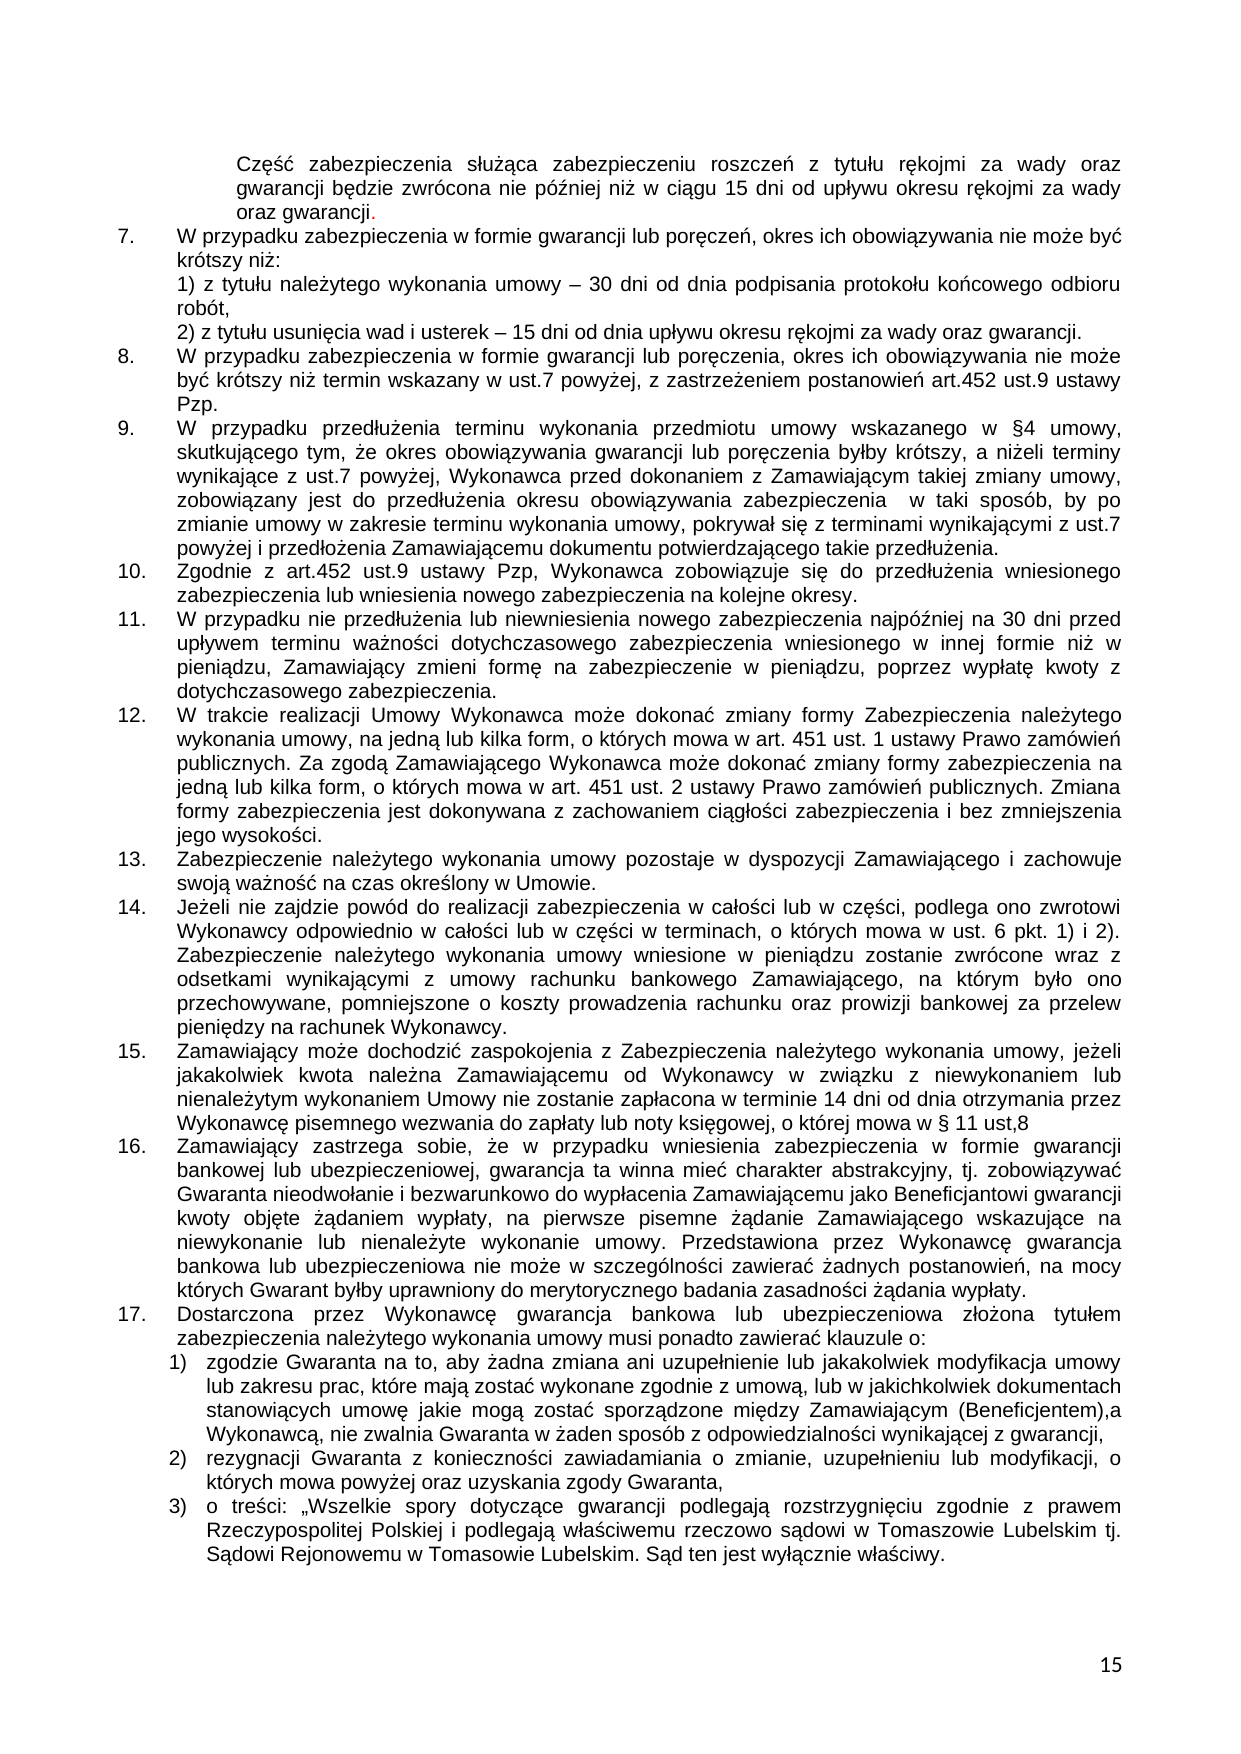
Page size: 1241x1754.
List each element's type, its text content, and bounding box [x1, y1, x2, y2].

list W przypadku przedłużenia terminu wykonania przedmiotu umowy wskazanego w §4 umowy, skutkującego tym, że okres obowiązywania gwarancji lub poręczenia byłby krótszy, a niżeli terminy wynikające z ust.7 powyżej, Wykonawca przed dokonaniem z Zamawiającym takiej zmiany umowy, zobowiązany jest do przedłużenia okresu obowiązywania zabezpieczenia w taki sposób, by po zmianie umowy w zakresie terminu wykonania umowy, pokrywał się z terminami wynikającymi z ust.7 powyżej i przedłożenia Zamawiającemu dokumentu potwierdzającego takie przedłużenia. [117, 416, 1122, 559]
list Zgodnie z art.452 ust.9 ustawy Pzp, Wykonawca zobowiązuje się do przedłużenia wniesionego zabezpieczenia lub wniesienia nowego zabezpieczenia na kolejne okresy. [117, 559, 1122, 607]
text 1) z tytułu należytego wykonania umowy – 30 dni od dnia podpisania protokołu końcowego odbioru robót, [177, 272, 1122, 320]
list Zamawiający może dochodzić zaspokojenia z Zabezpieczenia należytego wykonania umowy, jeżeli jakakolwiek kwota należna Zamawiającemu od Wykonawcy w związku z niewykonaniem lub nienależytym wykonaniem Umowy nie zostanie zapłacona w terminie 14 dni od dnia otrzymania przez Wykonawcę pisemnego wezwania do zapłaty lub noty księgowej, o której mowa w § 11 ust,8 [117, 1038, 1122, 1134]
list Zamawiający zastrzega sobie, że w przypadku wniesienia zabezpieczenia w formie gwarancji bankowej lub ubezpieczeniowej, gwarancja ta winna mieć charakter abstrakcyjny, tj. zobowiązywać Gwaranta nieodwołanie i bezwarunkowo do wypłacenia Zamawiającemu jako Beneficjantowi gwarancji kwoty objęte żądaniem wypłaty, na pierwsze pisemne żądanie Zamawiającego wskazujące na niewykonanie lub nienależyte wykonanie umowy. Przedstawiona przez Wykonawcę gwarancja bankowa lub ubezpieczeniowa nie może w szczególności zawierać żadnych postanowień, na mocy których Gwarant byłby uprawniony do merytorycznego badania zasadności żądania wypłaty. [117, 1134, 1122, 1302]
list Zabezpieczenie należytego wykonania umowy pozostaje w dyspozycji Zamawiającego i zachowuje swoją ważność na czas określony w Umowie. [117, 847, 1122, 895]
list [177, 152, 1122, 224]
list W przypadku zabezpieczenia w formie gwarancji lub poręczenia, okres ich obowiązywania nie może być krótszy niż termin wskazany w ust.7 powyżej, z zastrzeżeniem postanowień art.452 ust.9 ustawy Pzp. [117, 344, 1122, 416]
list Jeżeli nie zajdzie powód do realizacji zabezpieczenia w całości lub w części, podlega ono zwrotowi Wykonawcy odpowiednio w całości lub w części w terminach, o których mowa w ust. 6 pkt. 1) i 2). Zabezpieczenie należytego wykonania umowy wniesione w pieniądzu zostanie zwrócone wraz z odsetkami wynikającymi z umowy rachunku bankowego Zamawiającego, na którym było ono przechowywane, pomniejszone o koszty prowadzenia rachunku oraz prowizji bankowej za przelew pieniędzy na rachunek Wykonawcy. [117, 895, 1122, 1038]
list rezygnacji Gwaranta z konieczności zawiadamiania o zmianie, uzupełnieniu lub modyfikacji, o których mowa powyżej oraz uzyskania zgody Gwaranta, [168, 1446, 1122, 1494]
list Dostarczona przez Wykonawcę gwarancja bankowa lub ubezpieczeniowa złożona tytułem zabezpieczenia należytego wykonania umowy musi ponadto zawierać klauzule o: [117, 1302, 1122, 1350]
list o treści: „Wszelkie spory dotyczące gwarancji podlegają rozstrzygnięciu zgodnie z prawem Rzeczypospolitej Polskiej i podlegają właściwemu rzeczowo sądowi w Tomaszowie Lubelskim tj. Sądowi Rejonowemu w Tomasowie Lubelskim. Sąd ten jest wyłącznie właściwy. [168, 1494, 1122, 1566]
list W przypadku nie przedłużenia lub niewniesienia nowego zabezpieczenia najpóźniej na 30 dni przed upływem terminu ważności dotychczasowego zabezpieczenia wniesionego w innej formie niż w pieniądzu, Zamawiający zmieni formę na zabezpieczenie w pieniądzu, poprzez wypłatę kwoty z dotychczasowego zabezpieczenia. [117, 607, 1122, 703]
list zgodzie Gwaranta na to, aby żadna zmiana ani uzupełnienie lub jakakolwiek modyfikacja umowy lub zakresu prac, które mają zostać wykonane zgodnie z umową, lub w jakichkolwiek dokumentach stanowiących umowę jakie mogą zostać sporządzone między Zamawiającym (Beneficjentem),a Wykonawcą, nie zwalnia Gwaranta w żaden sposób z odpowiedzialności wynikającej z gwarancji, [168, 1350, 1122, 1446]
list W trakcie realizacji Umowy Wykonawca może dokonać zmiany formy Zabezpieczenia należytego wykonania umowy, na jedną lub kilka form, o których mowa w art. 451 ust. 1 ustawy Prawo zamówień publicznych. Za zgodą Zamawiającego Wykonawca może dokonać zmiany formy zabezpieczenia na jedną lub kilka form, o których mowa w art. 451 ust. 2 ustawy Prawo zamówień publicznych. Zmiana formy zabezpieczenia jest dokonywana z zachowaniem ciągłości zabezpieczenia i bez zmniejszenia jego wysokości. [117, 703, 1122, 847]
list W przypadku zabezpieczenia w formie gwarancji lub poręczeń, okres ich obowiązywania nie może być krótszy niż: [117, 224, 1122, 272]
text 2) z tytułu usunięcia wad i usterek – 15 dni od dnia upływu okresu rękojmi za wady oraz gwarancji. [177, 320, 1122, 344]
